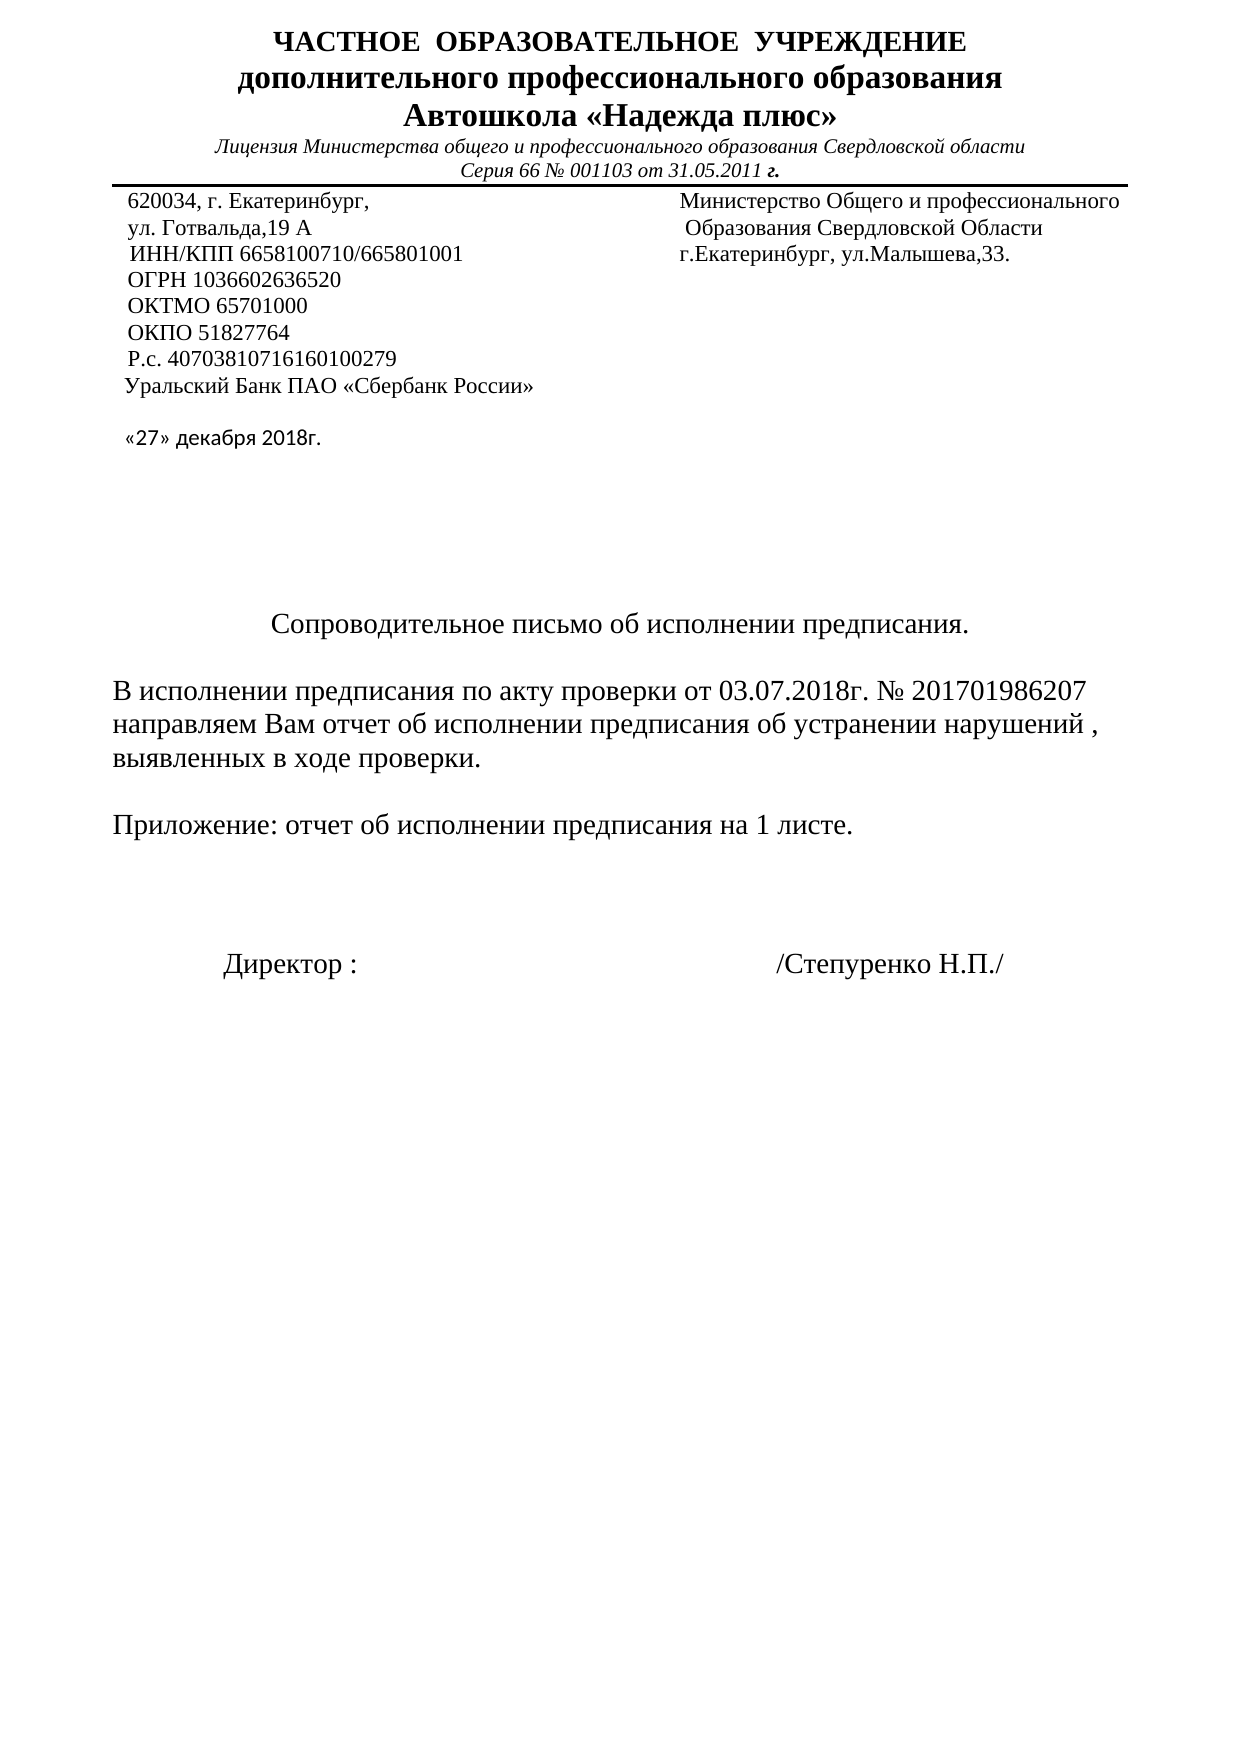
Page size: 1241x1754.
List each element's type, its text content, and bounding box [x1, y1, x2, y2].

text В исполнении предписания по акту проверки от 03.07.2018г. № 201701986207 направляем Вам отчет об исполнении предписания об устранении нарушений , выявленных в ходе проверки. [112, 673, 1128, 773]
text 620034, г. Екатеринбург, Министерство Общего и профессионального [53, 187, 1128, 213]
text Приложение: отчет об исполнении предписания на 1 листе. [112, 807, 1128, 841]
subtitle дополнительного профессионального образования [83, 57, 1158, 96]
text Директор : /Степуренко Н.П./ [112, 946, 1128, 980]
text Сопроводительное письмо об исполнении предписания. [112, 606, 1128, 639]
text ИНН/КПП 6658100710/665801001 г.Екатеринбург, ул.Малышева,33. [112, 240, 1128, 266]
text Р.с. 40703810716160100279 [53, 345, 1128, 372]
text ОКПО 51827764 [53, 319, 1128, 345]
text ОГРН 1036602636520 [53, 266, 1128, 293]
text ОКТМО 65701000 [53, 293, 1128, 319]
text «27» декабря 2018г. [112, 423, 1128, 451]
subtitle ЧАСТНОЕ ОБРАЗОВАТЕЛЬНОЕ УЧРЕЖДЕНИЕ [83, 24, 1158, 57]
text Лицензия Министерства общего и профессионального образования Свердловской области [112, 134, 1128, 158]
subtitle Автошкола «Надежда плюс» [83, 96, 1158, 134]
text ул. Готвальда,19 А Образования Свердловской Области [53, 213, 1128, 240]
text Уральский Банк ПАО «Сбербанк России» [112, 372, 1128, 398]
text Серия 66 № 001103 от 31.05.2011 г. [112, 158, 1128, 184]
